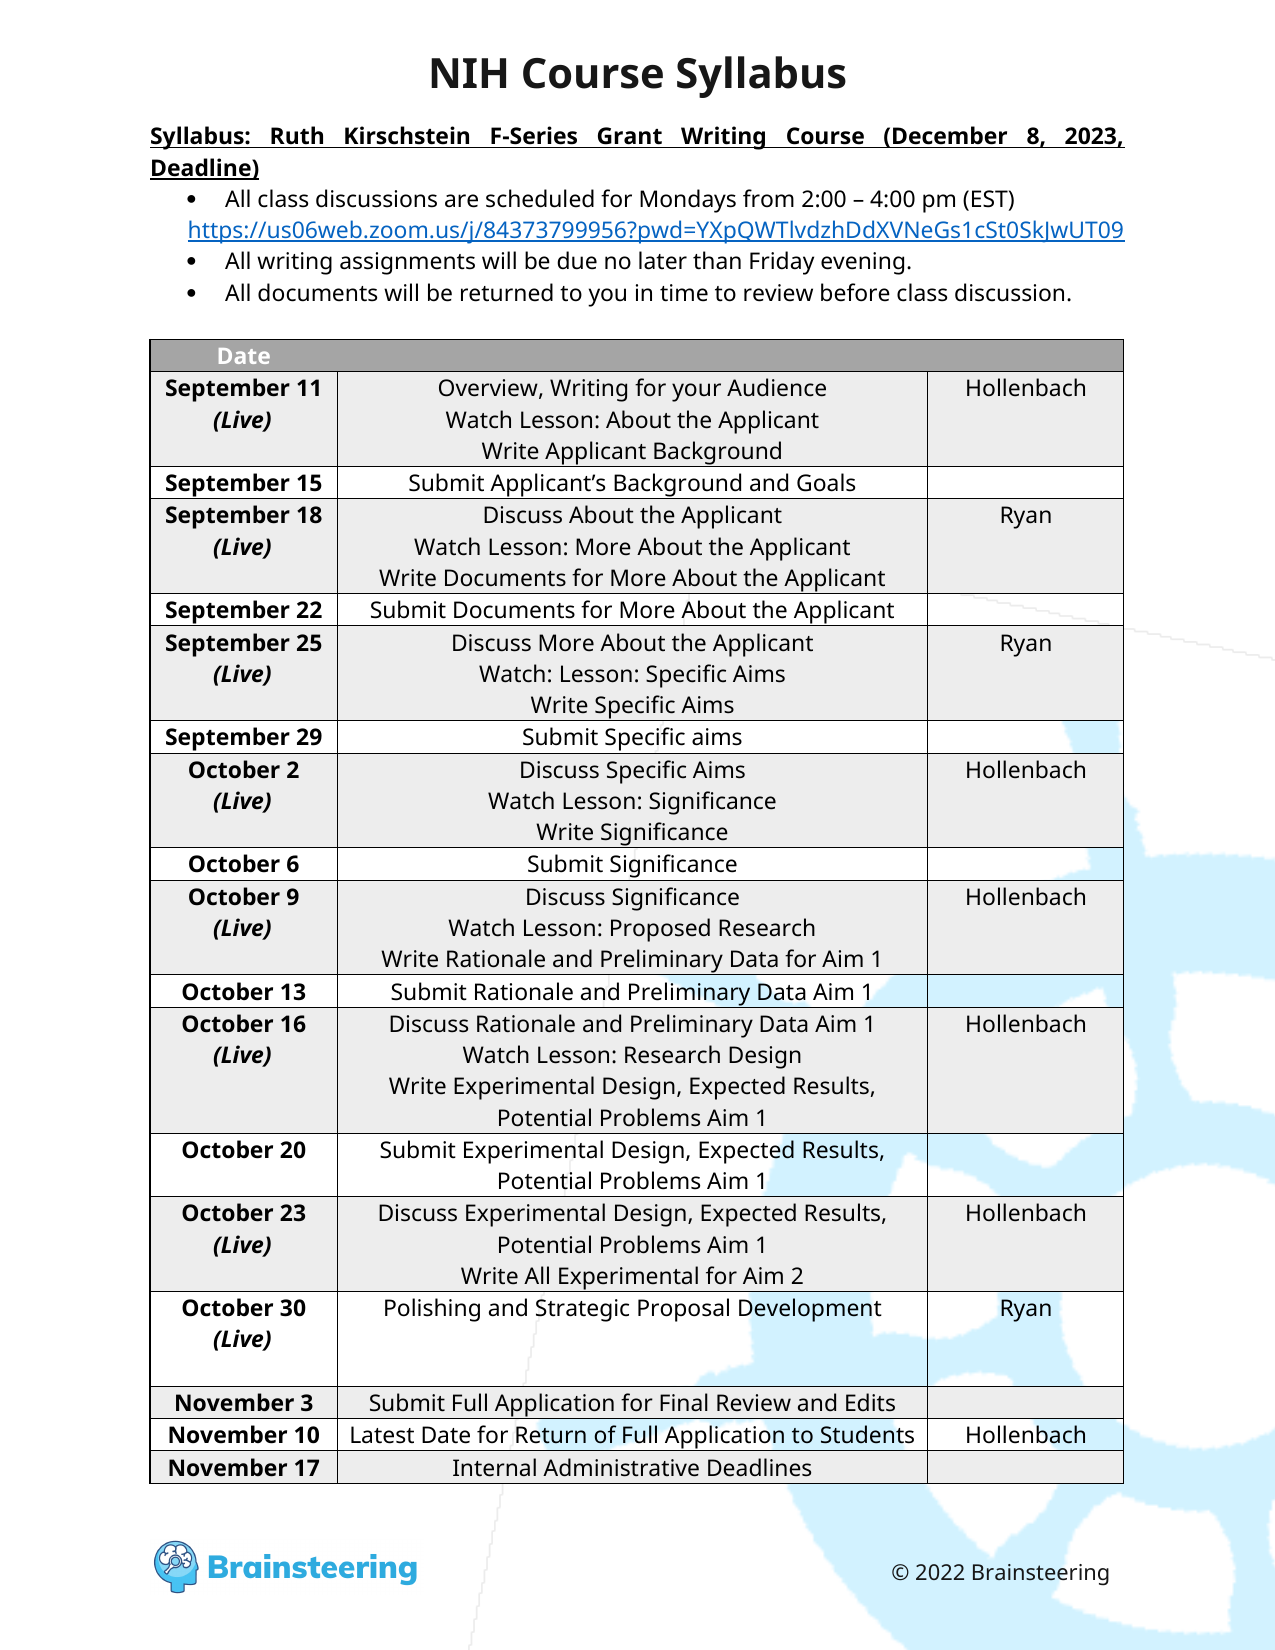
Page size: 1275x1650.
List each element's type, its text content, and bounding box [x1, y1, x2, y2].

table_cell Hollenbach [928, 754, 1123, 847]
table_cell [928, 467, 1123, 498]
table_cell Discuss Rationale and Preliminary Data Aim 1 Watch Lesson: Research Design Write Experimental Design, Expected Results, Potential Problems Aim 1 [338, 1008, 927, 1133]
table_cell Submit Documents for More About the Applicant [338, 594, 927, 625]
table_cell Discuss About the Applicant Watch Lesson: More About the Applicant Write Documents for More About the Applicant [338, 499, 927, 593]
table_cell October 2 (Live) [151, 754, 337, 847]
table_cell Submit Full Application for Final Review and Edits [338, 1387, 927, 1418]
table_cell October 9 (Live) [151, 881, 337, 974]
table_cell October 6 [151, 848, 337, 879]
table_cell Hollenbach [928, 1008, 1123, 1133]
table_cell Hollenbach [928, 1419, 1123, 1450]
table_cell [928, 721, 1123, 752]
table_cell November 3 [151, 1387, 337, 1418]
table_cell October 30 (Live) [151, 1292, 337, 1386]
table_cell Submit Specific aims [338, 721, 927, 752]
text https://us06web.zoom.us/j/84373799956?pwd=YXpQWTlvdzhDdXVNeGs1cSt0SkJwUT09 [187, 214, 1125, 240]
table_header Date [151, 340, 337, 371]
table_cell October 13 [151, 975, 337, 1007]
table_cell Hollenbach [928, 372, 1123, 466]
table_cell Overview, Writing for your Audience Watch Lesson: About the Applicant Write Applicant Background [338, 372, 927, 466]
table_cell [928, 1451, 1123, 1483]
list All documents will be returned to you in time to review before class discussion. [187, 276, 1125, 308]
table_cell Ryan [928, 626, 1123, 720]
list All writing assignments will be due no later than Friday evening. [187, 245, 1125, 276]
text Syllabus: Ruth Kirschstein F-Series Grant Writing Course (December 8, 2023, Deadline) [150, 148, 1125, 183]
table_cell November 10 [151, 1419, 337, 1450]
table_cell [928, 1134, 1123, 1196]
table_cell Discuss Experimental Design, Expected Results, Potential Problems Aim 1 Write All Experimental for Aim 2 [338, 1197, 927, 1291]
table_cell Hollenbach [928, 1197, 1123, 1291]
table_cell Discuss Specific Aims Watch Lesson: Significance Write Significance [338, 754, 927, 847]
table_cell Hollenbach [928, 881, 1123, 974]
table_cell September 11 (Live) [151, 372, 337, 466]
table_cell October 23 (Live) [151, 1197, 337, 1291]
table_cell [928, 848, 1123, 879]
table_cell Submit Experimental Design, Expected Results, Potential Problems Aim 1 [338, 1134, 927, 1196]
table_cell Latest Date for Return of Full Application to Students [338, 1419, 927, 1450]
table_cell [928, 1387, 1123, 1418]
table_header [928, 340, 1123, 371]
table_cell October 20 [151, 1134, 337, 1196]
table_cell September 15 [151, 467, 337, 498]
table_cell September 18 (Live) [151, 499, 337, 593]
table_cell September 22 [151, 594, 337, 625]
table_cell Ryan [928, 499, 1123, 593]
table_cell Submit Applicant’s Background and Goals [338, 467, 927, 498]
table_cell Discuss Significance Watch Lesson: Proposed Research Write Rationale and Preliminary Data for Aim 1 [338, 881, 927, 974]
table_cell Ryan [928, 1292, 1123, 1386]
table_cell October 16 (Live) [151, 1008, 337, 1133]
list All class discussions are scheduled for Mondays from 2:00 – 4:00 pm (EST) [187, 183, 1125, 214]
table_cell Polishing and Strategic Proposal Development [338, 1292, 927, 1386]
table_cell Submit Rationale and Preliminary Data Aim 1 [338, 975, 927, 1007]
picture [150, 1539, 425, 1595]
table_cell Discuss More About the Applicant Watch: Lesson: Specific Aims Write Specific Aims [338, 626, 927, 720]
table_cell Internal Administrative Deadlines [338, 1451, 927, 1483]
table_header [338, 340, 927, 371]
table_cell September 25 (Live) [151, 626, 337, 720]
table_cell Submit Significance [338, 848, 927, 879]
table_cell September 29 [151, 721, 337, 752]
text Syllabus: Ruth Kirschstein F-Series Grant Writing Course (December 8, 2023, Deadline) [150, 120, 1125, 147]
table_cell November 17 [151, 1451, 337, 1483]
table_cell [928, 594, 1123, 625]
table_cell [928, 975, 1123, 1007]
